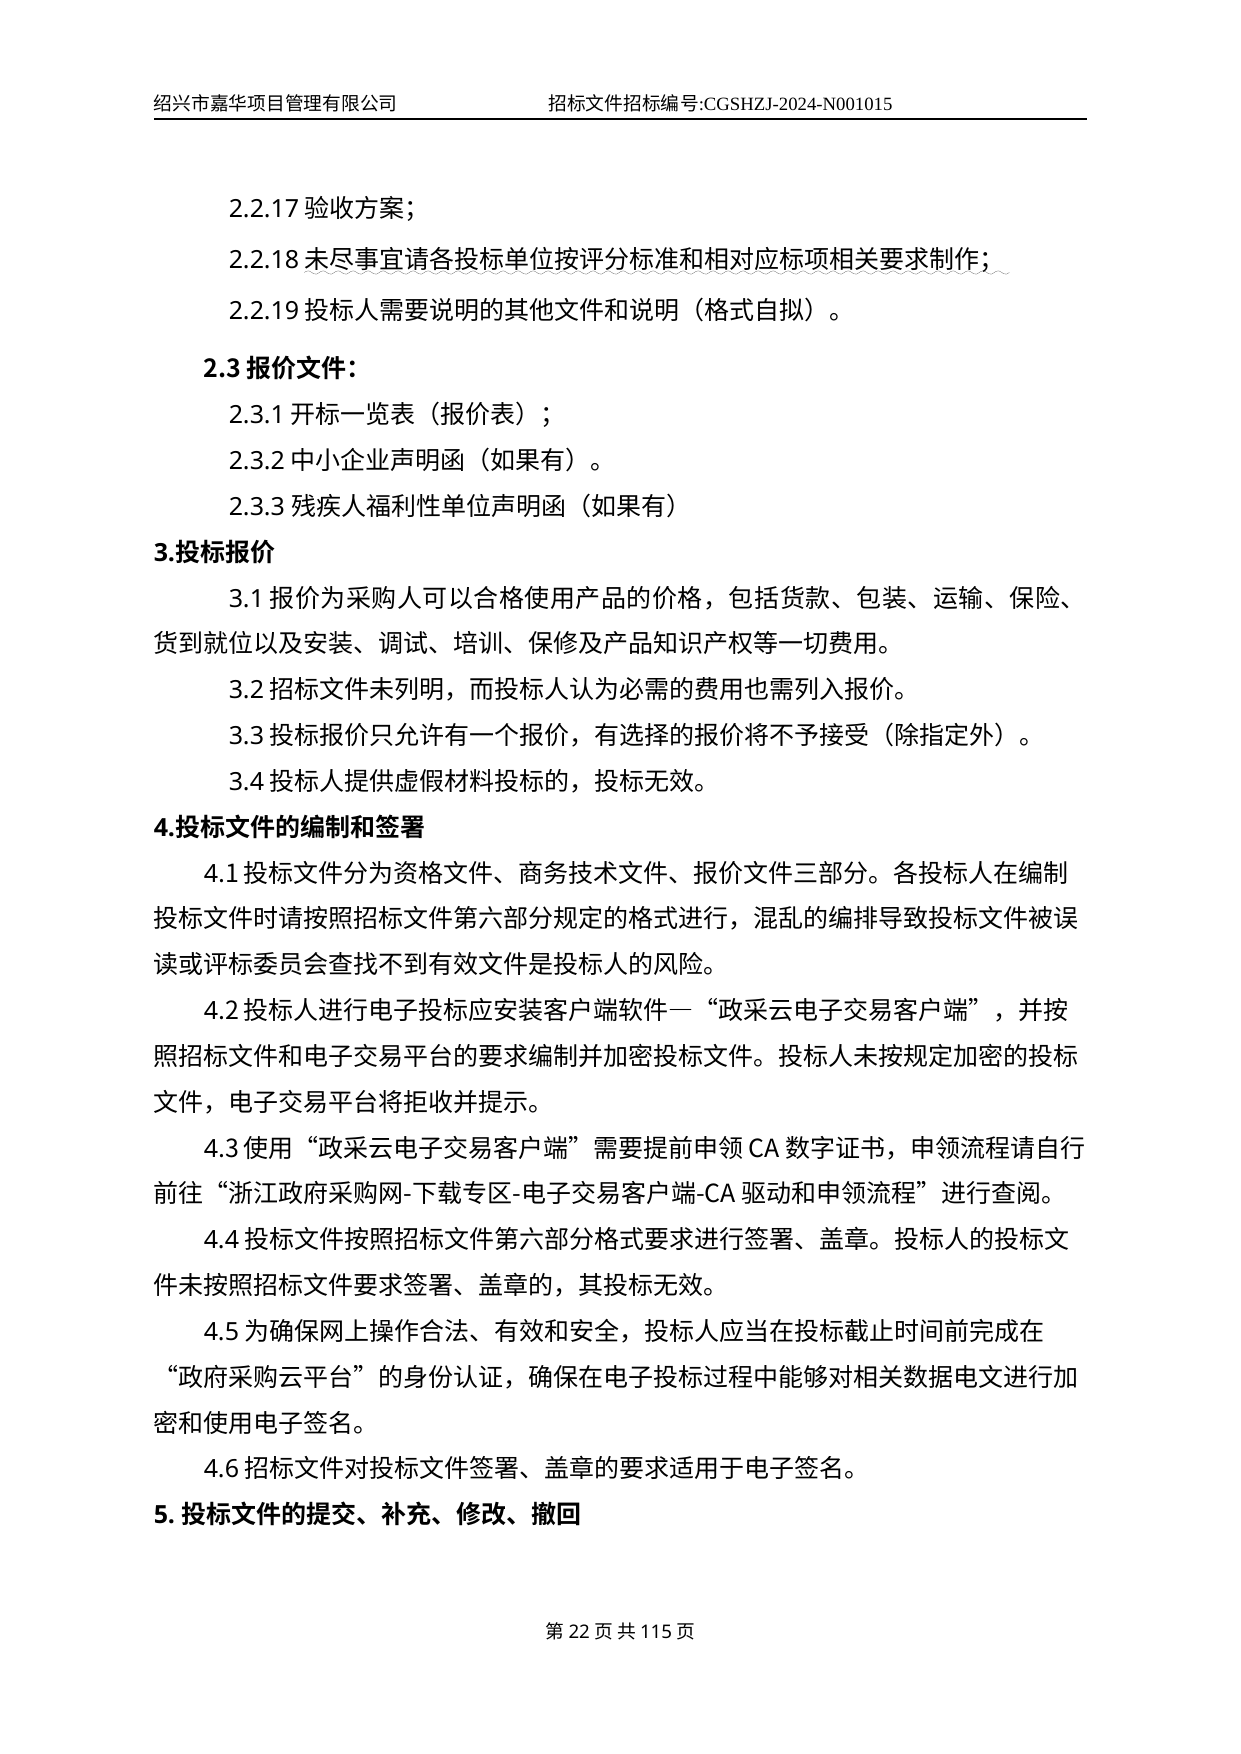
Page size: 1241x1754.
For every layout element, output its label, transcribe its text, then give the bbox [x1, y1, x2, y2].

text 4.4投标文件按照招标文件第六部分格式要求进行签署、盖章。投标人的投标文件未按照招标文件要求签署、盖章的，其投标无效。 [153, 1212, 1087, 1304]
text 4.5为确保网上操作合法、有效和安全，投标人应当在投标截止时间前完成在“政府采购云平台”的身份认证，确保在电子投标过程中能够对相关数据电文进行加密和使用电子签名。 [153, 1304, 1087, 1441]
text 2.2.17验收方案； [153, 189, 1087, 225]
text 3.4投标人提供虚假材料投标的，投标无效。 [153, 754, 1087, 799]
text 2.2.19投标人需要说明的其他文件和说明（格式自拟）。 [153, 290, 1087, 327]
text 3.1报价为采购人可以合格使用产品的价格，包括货款、包装、运输、保险、货到就位以及安装、调试、培训、保修及产品知识产权等一切费用。 [153, 570, 1087, 662]
text 4.6招标文件对投标文件签署、盖章的要求适用于电子签名。 [153, 1441, 1087, 1487]
text 2.2.18未尽事宜请各投标单位按评分标准和相对应标项相关要求制作； [153, 240, 1087, 276]
text 4.1投标文件分为资格文件、商务技术文件、报价文件三部分。各投标人在编制投标文件时请按照招标文件第六部分规定的格式进行，混乱的编排导致投标文件被误读或评标委员会查找不到有效文件是投标人的风险。 [153, 845, 1087, 983]
text 4.投标文件的编制和签署 [153, 799, 1087, 845]
text 2.3.1开标一览表（报价表）； [153, 387, 1087, 433]
text 5. 投标文件的提交、补充、修改、撤回 [153, 1487, 1087, 1533]
text 2.3.2中小企业声明函（如果有）。 [153, 433, 1087, 479]
text 3.3投标报价只允许有一个报价，有选择的报价将不予接受（除指定外）。 [153, 708, 1087, 754]
text 4.2投标人进行电子投标应安装客户端软件—“政采云电子交易客户端”，并按照招标文件和电子交易平台的要求编制并加密投标文件。投标人未按规定加密的投标文件，电子交易平台将拒收并提示。 [153, 983, 1087, 1120]
text 4.3使用“政采云电子交易客户端”需要提前申领CA数字证书，申领流程请自行前往“浙江政府采购网-下载专区-电子交易客户端-CA驱动和申领流程”进行查阅。 [153, 1120, 1087, 1212]
text 2.3报价文件： [153, 341, 1087, 387]
text 3.2招标文件未列明，而投标人认为必需的费用也需列入报价。 [153, 662, 1087, 708]
text 3.投标报价 [153, 524, 1087, 570]
text 2.3.3 残疾人福利性单位声明函（如果有） [153, 479, 1087, 524]
